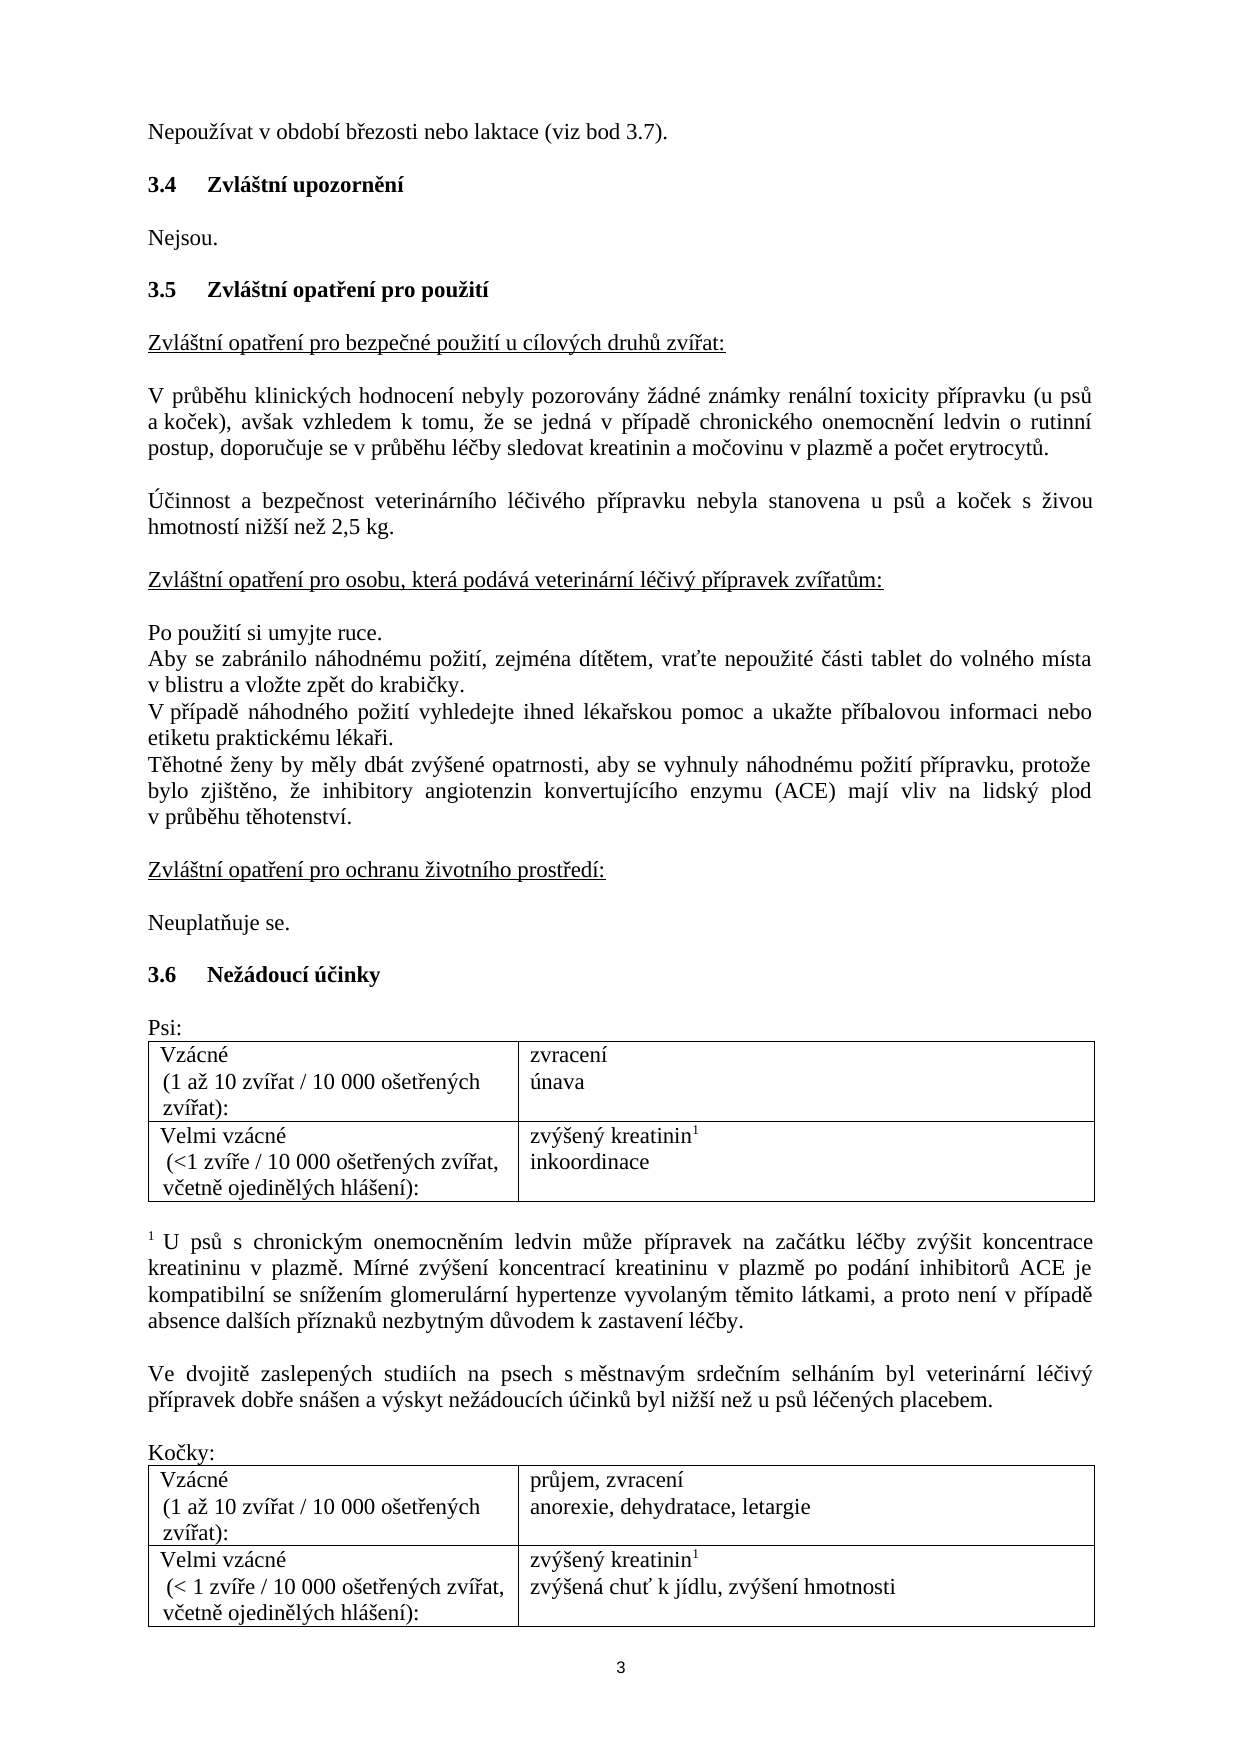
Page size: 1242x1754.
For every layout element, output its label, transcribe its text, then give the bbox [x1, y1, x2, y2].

table_cell Velmi vzácné (<1 zvíře / 10 000 ošetřených zvířat, včetně ojedinělých hlášení): [149, 1122, 518, 1201]
text Neuplatňuje se. [148, 909, 1127, 935]
table_cell zvýšený kreatinin1 inkoordinace [519, 1122, 1094, 1201]
text 3.4 Zvláštní upozornění [148, 171, 1094, 197]
text Zvláštní opatření pro osobu, která podává veterinární léčivý přípravek zvířatům: [148, 566, 1094, 592]
text 3.6 Nežádoucí účinky [148, 961, 1094, 988]
table_cell Velmi vzácné (< 1 zvíře / 10 000 ošetřených zvířat, včetně ojedinělých hlášení): [149, 1546, 518, 1626]
table_header průjem, zvracení anorexie, dehydratace, letargie [519, 1466, 1094, 1545]
text Zvláštní opatření pro bezpečné použití u cílových druhů zvířat: [148, 329, 1094, 355]
table_cell zvýšený kreatinin1 zvýšená chuť k jídlu, zvýšení hmotnosti [519, 1546, 1094, 1626]
text Zvláštní opatření pro ochranu životního prostředí: [148, 856, 1094, 882]
table_header zvracení únava [519, 1042, 1094, 1121]
text Psi: [148, 1014, 1094, 1041]
text Po použití si umyjte ruce. [148, 619, 1094, 645]
text Kočky: [148, 1439, 1094, 1465]
text Těhotné ženy by měly dbát zvýšené opatrnosti, aby se vyhnuly náhodnému požití přípravku, protože bylo zjištěno, že inhibitory angiotenzin konvertujícího enzymu (ACE) mají vliv na lidský plod v průběhu těhotenství. [148, 751, 1093, 830]
table_header Vzácné (1 až 10 zvířat / 10 000 ošetřených zvířat): [149, 1042, 518, 1121]
text Nejsou. [148, 223, 1094, 250]
text 3.5 Zvláštní opatření pro použití [148, 276, 1094, 303]
text V průběhu klinických hodnocení nebyly pozorovány žádné známky renální toxicity přípravku (u psů a koček), avšak vzhledem k tomu, že se jedná v případě chronického onemocnění ledvin o rutinní postup, doporučuje se v průběhu léčby sledovat kreatinin a močovinu v plazmě a počet erytrocytů. [148, 382, 1094, 461]
text Ve dvojitě zaslepených studiích na psech s městnavým srdečním selháním byl veterinární léčivý přípravek dobře snášen a výskyt nežádoucích účinků byl nižší než u psů léčených placebem. [148, 1360, 1094, 1413]
text Účinnost a bezpečnost veterinárního léčivého přípravku nebyla stanovena u psů a koček s živou hmotností nižší než 2,5 kg. [148, 487, 1094, 540]
text 1 U psů s chronickým onemocněním ledvin může přípravek na začátku léčby zvýšit koncentrace kreatininu v plazmě. Mírné zvýšení koncentrací kreatininu v plazmě po podání inhibitorů ACE je kompatibilní se snížením glomerulární hypertenze vyvolaným těmito látkami, a proto není v případě absence dalších příznaků nezbytným důvodem k zastavení léčby. [148, 1228, 1094, 1333]
text Nepoužívat v období březosti nebo laktace (viz bod 3.7). [148, 118, 1094, 144]
table_header Vzácné (1 až 10 zvířat / 10 000 ošetřených zvířat): [149, 1466, 518, 1545]
text V případě náhodného požití vyhledejte ihned lékařskou pomoc a ukažte příbalovou informaci nebo etiketu praktickému lékaři. [148, 698, 1094, 751]
text Aby se zabránilo náhodnému požití, zejména dítětem, vraťte nepoužité části tablet do volného místa v blistru a vložte zpět do krabičky. [148, 645, 1094, 698]
